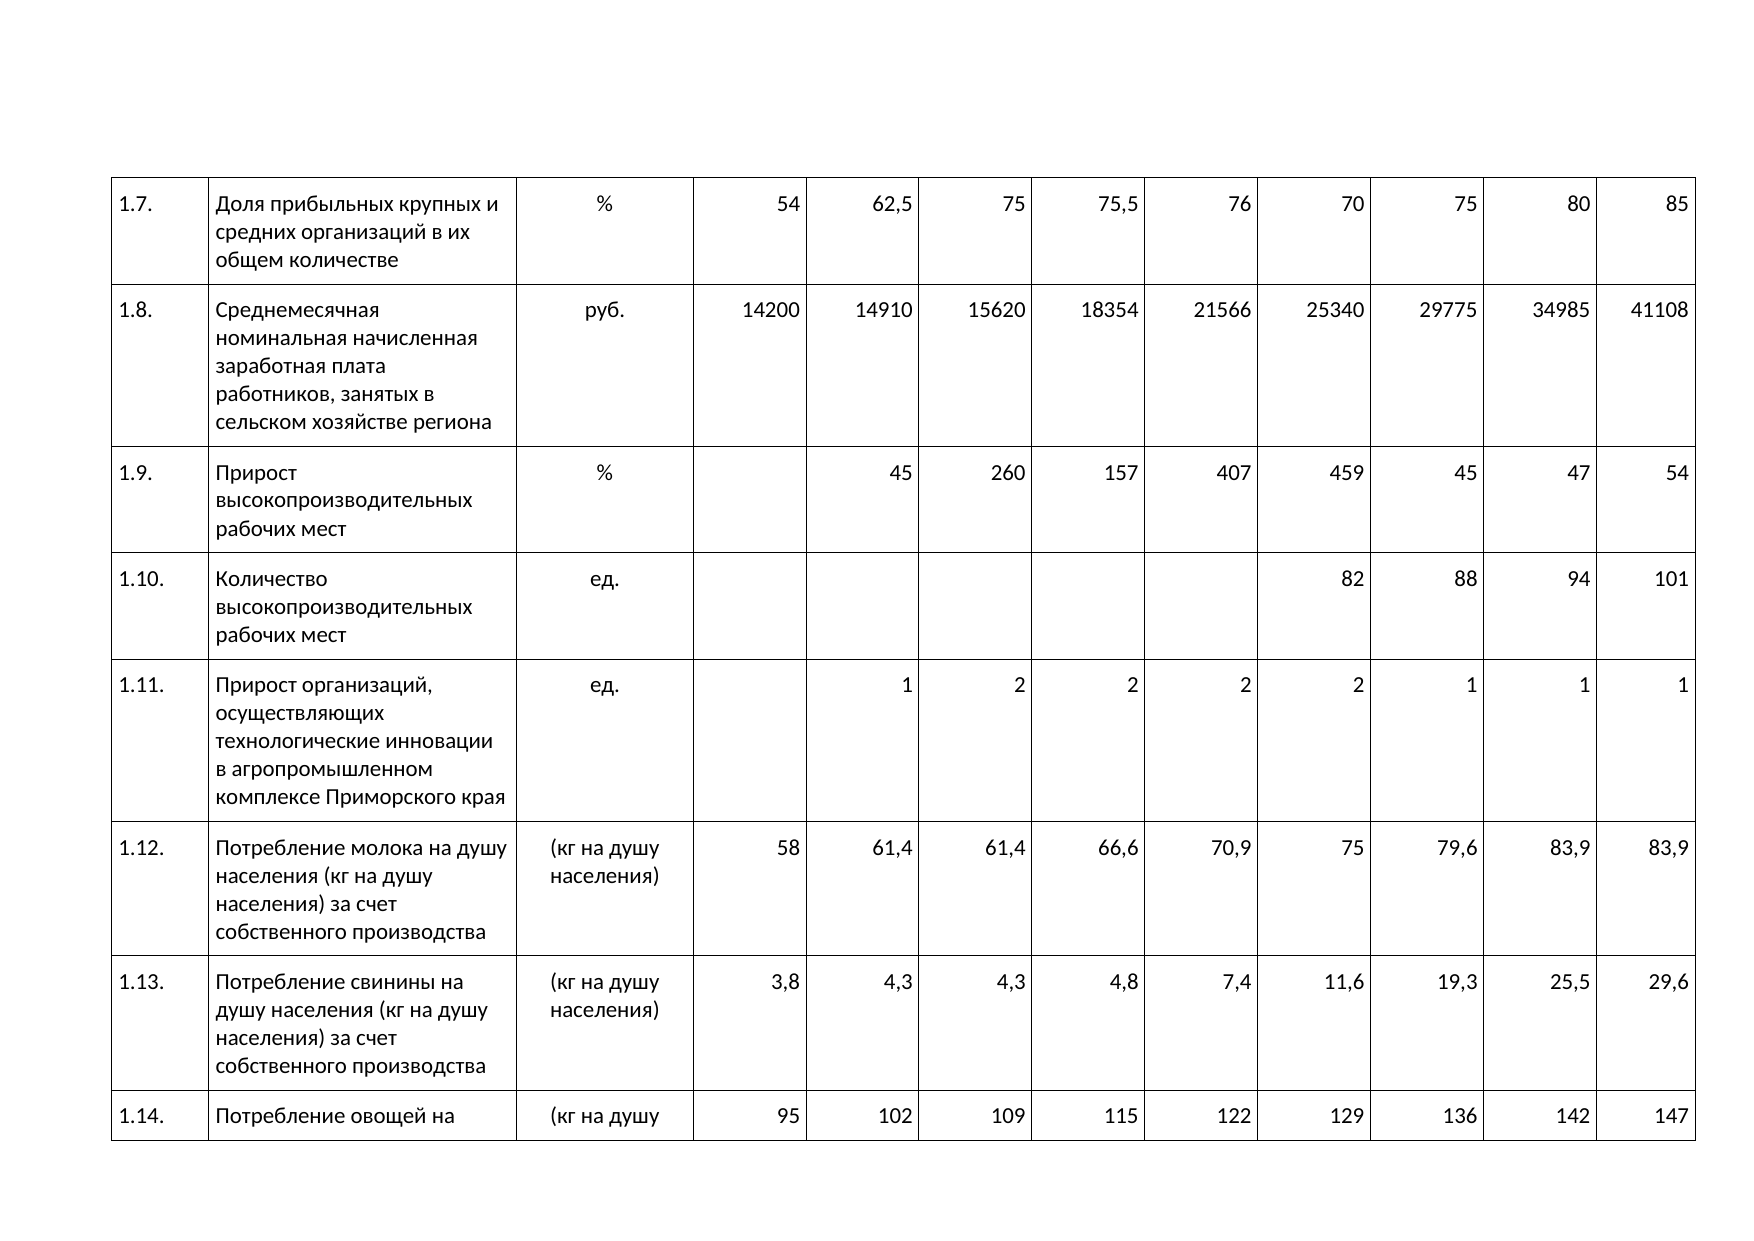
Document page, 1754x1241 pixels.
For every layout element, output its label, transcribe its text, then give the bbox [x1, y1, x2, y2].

table_cell 459 [1258, 447, 1370, 552]
table_cell 70,9 [1145, 822, 1257, 955]
table_cell 85 [1597, 178, 1695, 283]
table_cell 83,9 [1597, 822, 1695, 955]
table_cell 2 [1258, 660, 1370, 821]
table_cell 14910 [807, 285, 918, 446]
table_cell 21566 [1145, 285, 1257, 446]
table_cell 79,6 [1371, 822, 1483, 955]
table_cell 80 [1484, 178, 1596, 283]
table_cell Среднемесячная номинальная начисленная заработная плата работников, занятых в сельском хозяйстве региона [209, 285, 516, 446]
table_cell (кг на душу населения) [517, 822, 693, 955]
table_cell 11,6 [1258, 956, 1370, 1090]
table_cell 4,8 [1032, 956, 1144, 1090]
table_cell ед. [517, 553, 693, 659]
table_cell 1 [1597, 660, 1695, 821]
table_cell 45 [807, 447, 918, 552]
table_cell Потребление свинины на душу населения (кг на душу населения) за счет собственного производства [209, 956, 516, 1090]
table_cell 1.12. [112, 822, 208, 955]
table_cell 54 [694, 178, 806, 283]
table_cell 147 [1597, 1091, 1695, 1140]
table_cell 1.7. [112, 178, 208, 283]
table_cell 61,4 [807, 822, 918, 955]
table_cell Прирост высокопроизводительных рабочих мест [209, 447, 516, 552]
table_cell [807, 553, 918, 659]
table_cell 25,5 [1484, 956, 1596, 1090]
table_cell 14200 [694, 285, 806, 446]
table_cell 2 [1032, 660, 1144, 821]
table_cell 109 [919, 1091, 1031, 1140]
table_cell 29775 [1371, 285, 1483, 446]
table_cell Количество высокопроизводительных рабочих мест [209, 553, 516, 659]
table_cell 1.14. [112, 1091, 208, 1140]
table_cell 2 [919, 660, 1031, 821]
table_cell 94 [1484, 553, 1596, 659]
table_cell [1145, 553, 1257, 659]
table_cell 101 [1597, 553, 1695, 659]
table_cell 102 [807, 1091, 918, 1140]
table_cell 82 [1258, 553, 1370, 659]
table_cell 122 [1145, 1091, 1257, 1140]
table_cell 1 [807, 660, 918, 821]
table_cell 142 [1484, 1091, 1596, 1140]
table_cell 47 [1484, 447, 1596, 552]
table_cell 95 [694, 1091, 806, 1140]
table_cell руб. [517, 285, 693, 446]
table_cell 18354 [1032, 285, 1144, 446]
table_cell 34985 [1484, 285, 1596, 446]
table_cell Потребление молока на душу населения (кг на душу населения) за счет собственного производства [209, 822, 516, 955]
table_cell 75 [919, 178, 1031, 283]
table_cell 136 [1371, 1091, 1483, 1140]
table_cell 1.8. [112, 285, 208, 446]
table_cell 260 [919, 447, 1031, 552]
table_cell 75 [1371, 178, 1483, 283]
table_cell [517, 1091, 693, 1140]
table_cell [694, 660, 806, 821]
table_cell 41108 [1597, 285, 1695, 446]
table_cell 1.11. [112, 660, 208, 821]
table_cell Доля прибыльных крупных и средних организаций в их общем количестве [209, 178, 516, 283]
table_cell 29,6 [1597, 956, 1695, 1090]
table_cell 1 [1484, 660, 1596, 821]
table_cell 66,6 [1032, 822, 1144, 955]
table_cell 62,5 [807, 178, 918, 283]
table_cell 61,4 [919, 822, 1031, 955]
table_cell [919, 553, 1031, 659]
table_cell % [517, 447, 693, 552]
table_cell Прирост организаций, осуществляющих технологические инновации в агропромышленном комплексе Приморского края [209, 660, 516, 821]
table_cell 70 [1258, 178, 1370, 283]
table_cell 1 [1371, 660, 1483, 821]
table_cell (кг на душу населения) [517, 956, 693, 1090]
table_cell 1.10. [112, 553, 208, 659]
table_cell 129 [1258, 1091, 1370, 1140]
table_cell 83,9 [1484, 822, 1596, 955]
table_cell 115 [1032, 1091, 1144, 1140]
table_cell 25340 [1258, 285, 1370, 446]
table_cell 54 [1597, 447, 1695, 552]
table_cell [694, 553, 806, 659]
table_cell 76 [1145, 178, 1257, 283]
table_cell 4,3 [807, 956, 918, 1090]
table_cell 88 [1371, 553, 1483, 659]
table_cell 58 [694, 822, 806, 955]
table_cell 3,8 [694, 956, 806, 1090]
table_cell 75 [1258, 822, 1370, 955]
table_cell 7,4 [1145, 956, 1257, 1090]
table_cell 2 [1145, 660, 1257, 821]
table_cell 45 [1371, 447, 1483, 552]
table_cell ед. [517, 660, 693, 821]
table_cell 75,5 [1032, 178, 1144, 283]
table_cell 407 [1145, 447, 1257, 552]
table_cell [694, 447, 806, 552]
table_cell 1.9. [112, 447, 208, 552]
table_cell 1.13. [112, 956, 208, 1090]
table_cell 157 [1032, 447, 1144, 552]
table_cell % [517, 178, 693, 283]
table_cell 15620 [919, 285, 1031, 446]
table_cell [1032, 553, 1144, 659]
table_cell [209, 1091, 516, 1140]
table_cell 19,3 [1371, 956, 1483, 1090]
table_cell 4,3 [919, 956, 1031, 1090]
